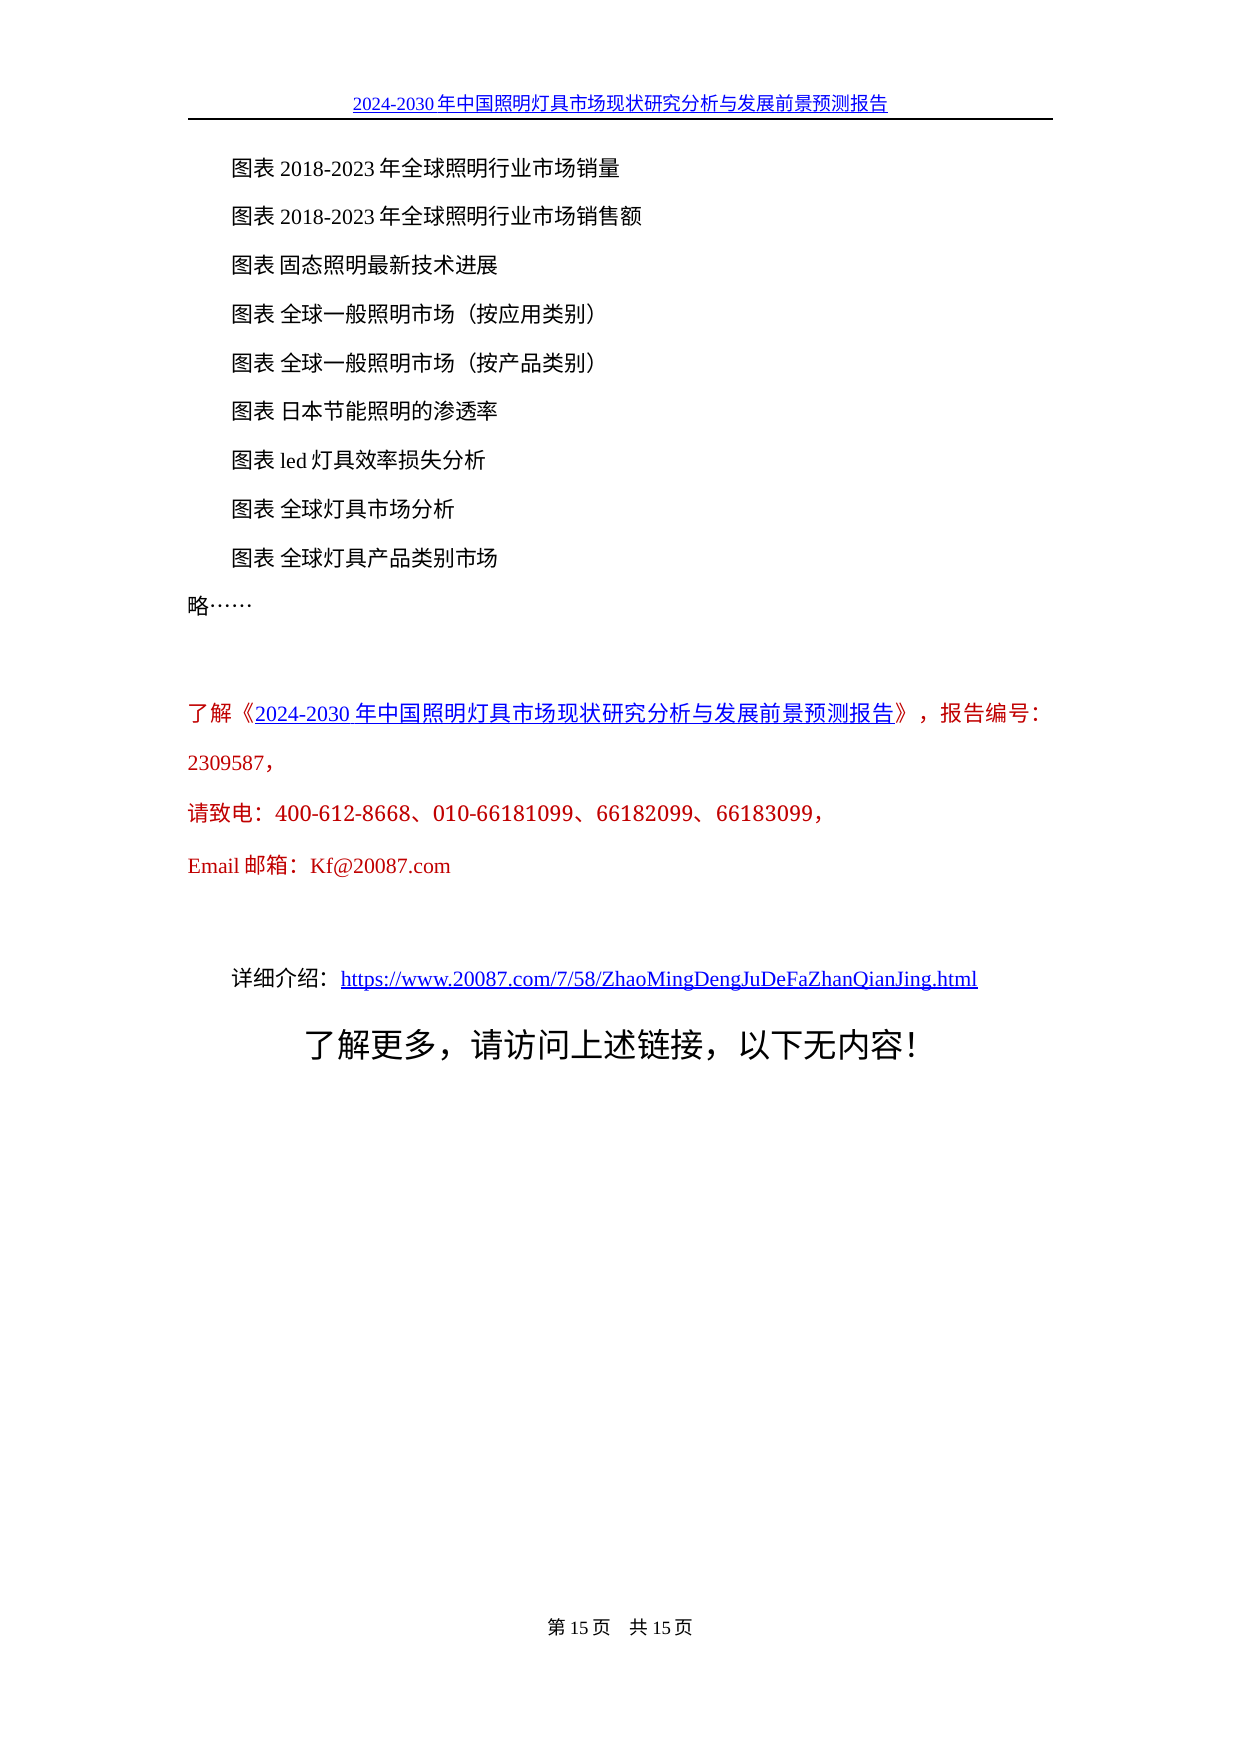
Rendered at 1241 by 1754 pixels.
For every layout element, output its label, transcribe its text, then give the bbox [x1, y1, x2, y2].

text 了解《2024-2030年中国照明灯具市场现状研究分析与发展前景预测报告》，报告编号：2309587， [187, 695, 1053, 777]
text 详细介绍：https://www.20087.com/7/58/ZhaoMingDengJuDeFaZhanQianJing.html [187, 960, 1053, 993]
text Email邮箱：Kf@20087.com [187, 847, 1053, 880]
text 请致电：400-612-8668、010-66181099、66182099、66183099， [187, 796, 1053, 828]
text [187, 150, 1053, 621]
title 了解更多，请访问上述链接，以下无内容！ [187, 1010, 1053, 1075]
